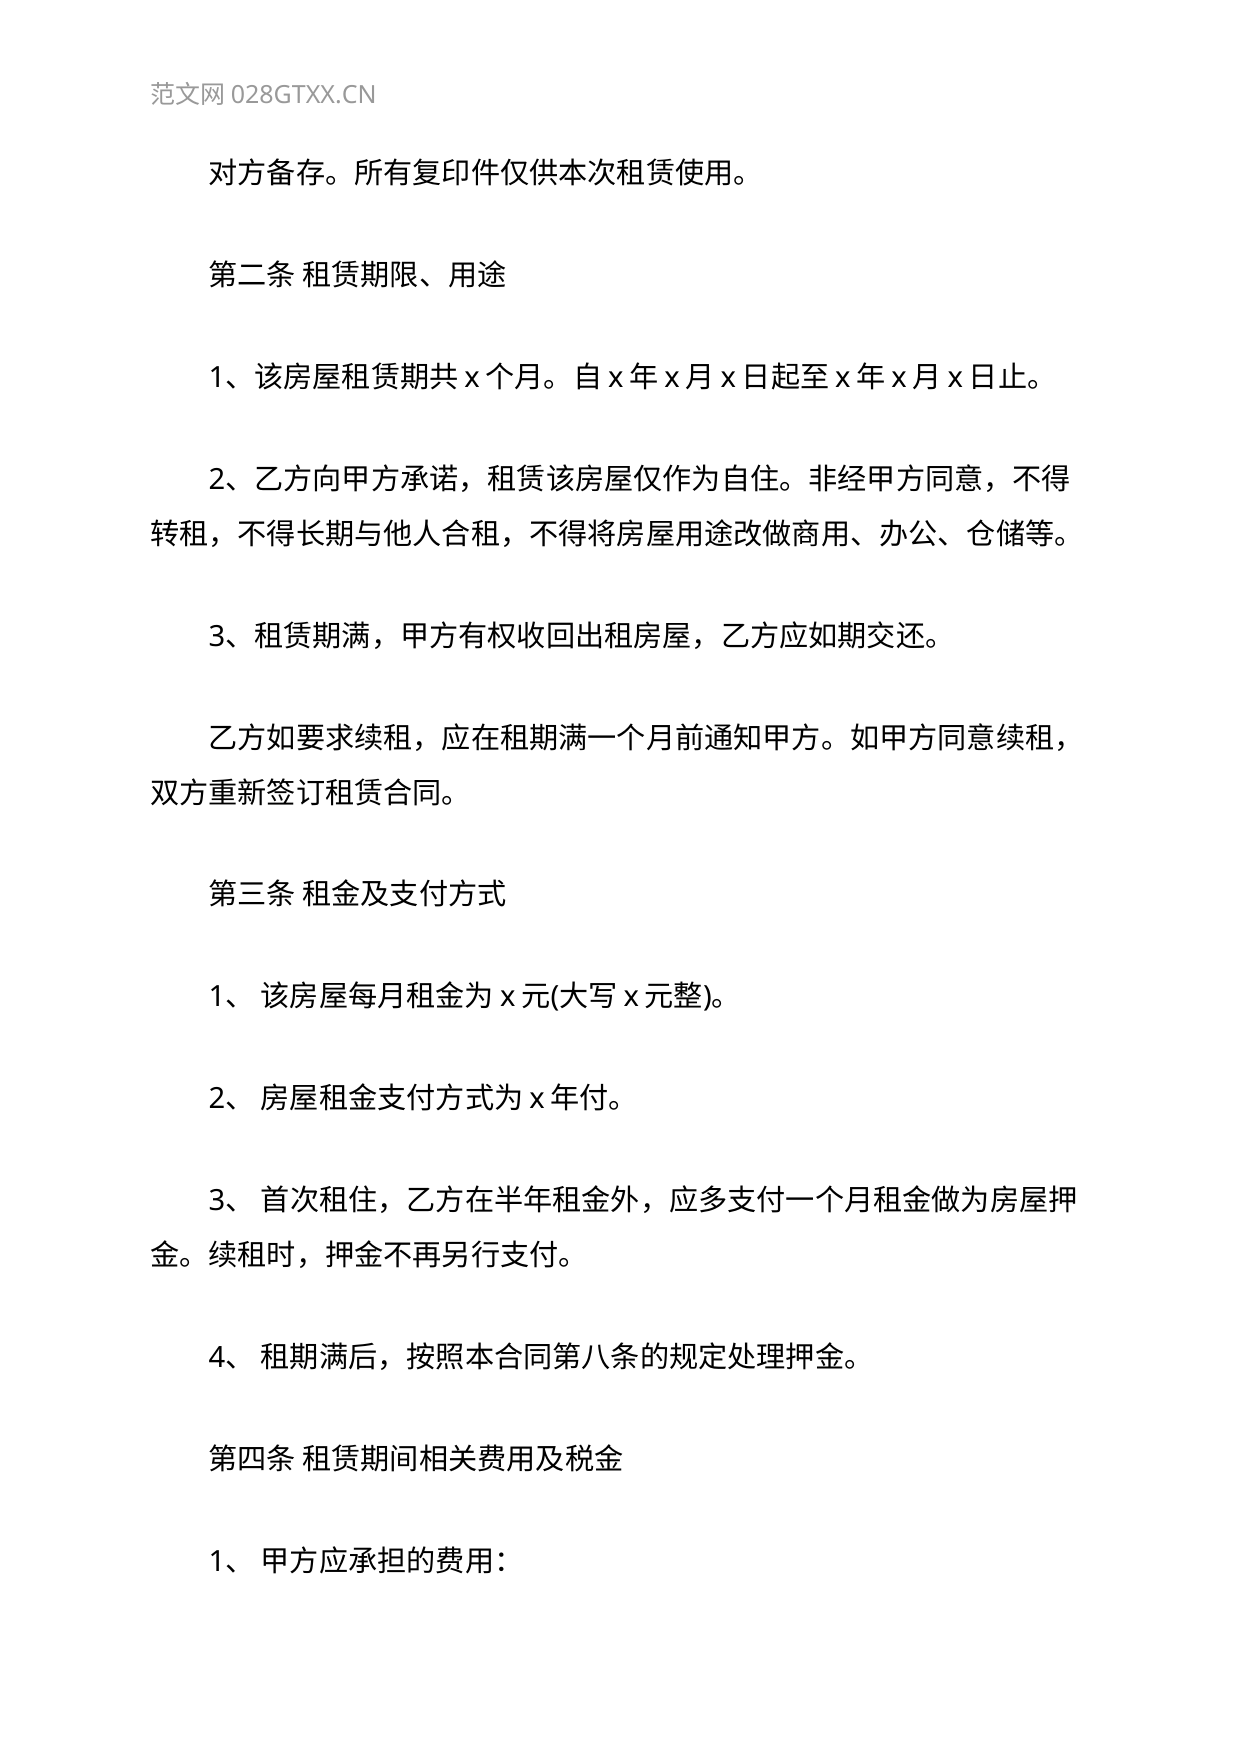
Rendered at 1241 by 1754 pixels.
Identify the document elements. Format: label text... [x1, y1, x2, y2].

text 3、租赁期满，甲方有权收回出租房屋，乙方应如期交还。 [150, 612, 1090, 655]
text 第三条 租金及支付方式 [150, 871, 1090, 913]
text 4、 租期满后，按照本合同第八条的规定处理押金。 [150, 1333, 1090, 1376]
text 1、该房屋租赁期共x个月。自x年x月x日起至x年x月x日止。 [150, 353, 1090, 396]
text 对方备存。所有复印件仅供本次租赁使用。 [150, 150, 1090, 192]
text 3、 首次租住，乙方在半年租金外，应多支付一个月租金做为房屋押金。续租时，押金不再另行支付。 [150, 1177, 1090, 1274]
text 1、 甲方应承担的费用： [150, 1537, 1090, 1579]
text 第四条 租赁期间相关费用及税金 [150, 1435, 1090, 1478]
text 第二条 租赁期限、用途 [150, 252, 1090, 294]
text 2、乙方向甲方承诺，租赁该房屋仅作为自住。非经甲方同意，不得转租，不得长期与他人合租，不得将房屋用途改做商用、办公、仓储等。 [150, 456, 1090, 553]
text 乙方如要求续租，应在租期满一个月前通知甲方。如甲方同意续租，双方重新签订租赁合同。 [150, 714, 1090, 811]
text 1、 该房屋每月租金为x元(大写x元整)。 [150, 973, 1090, 1015]
text 2、 房屋租金支付方式为x年付。 [150, 1075, 1090, 1117]
